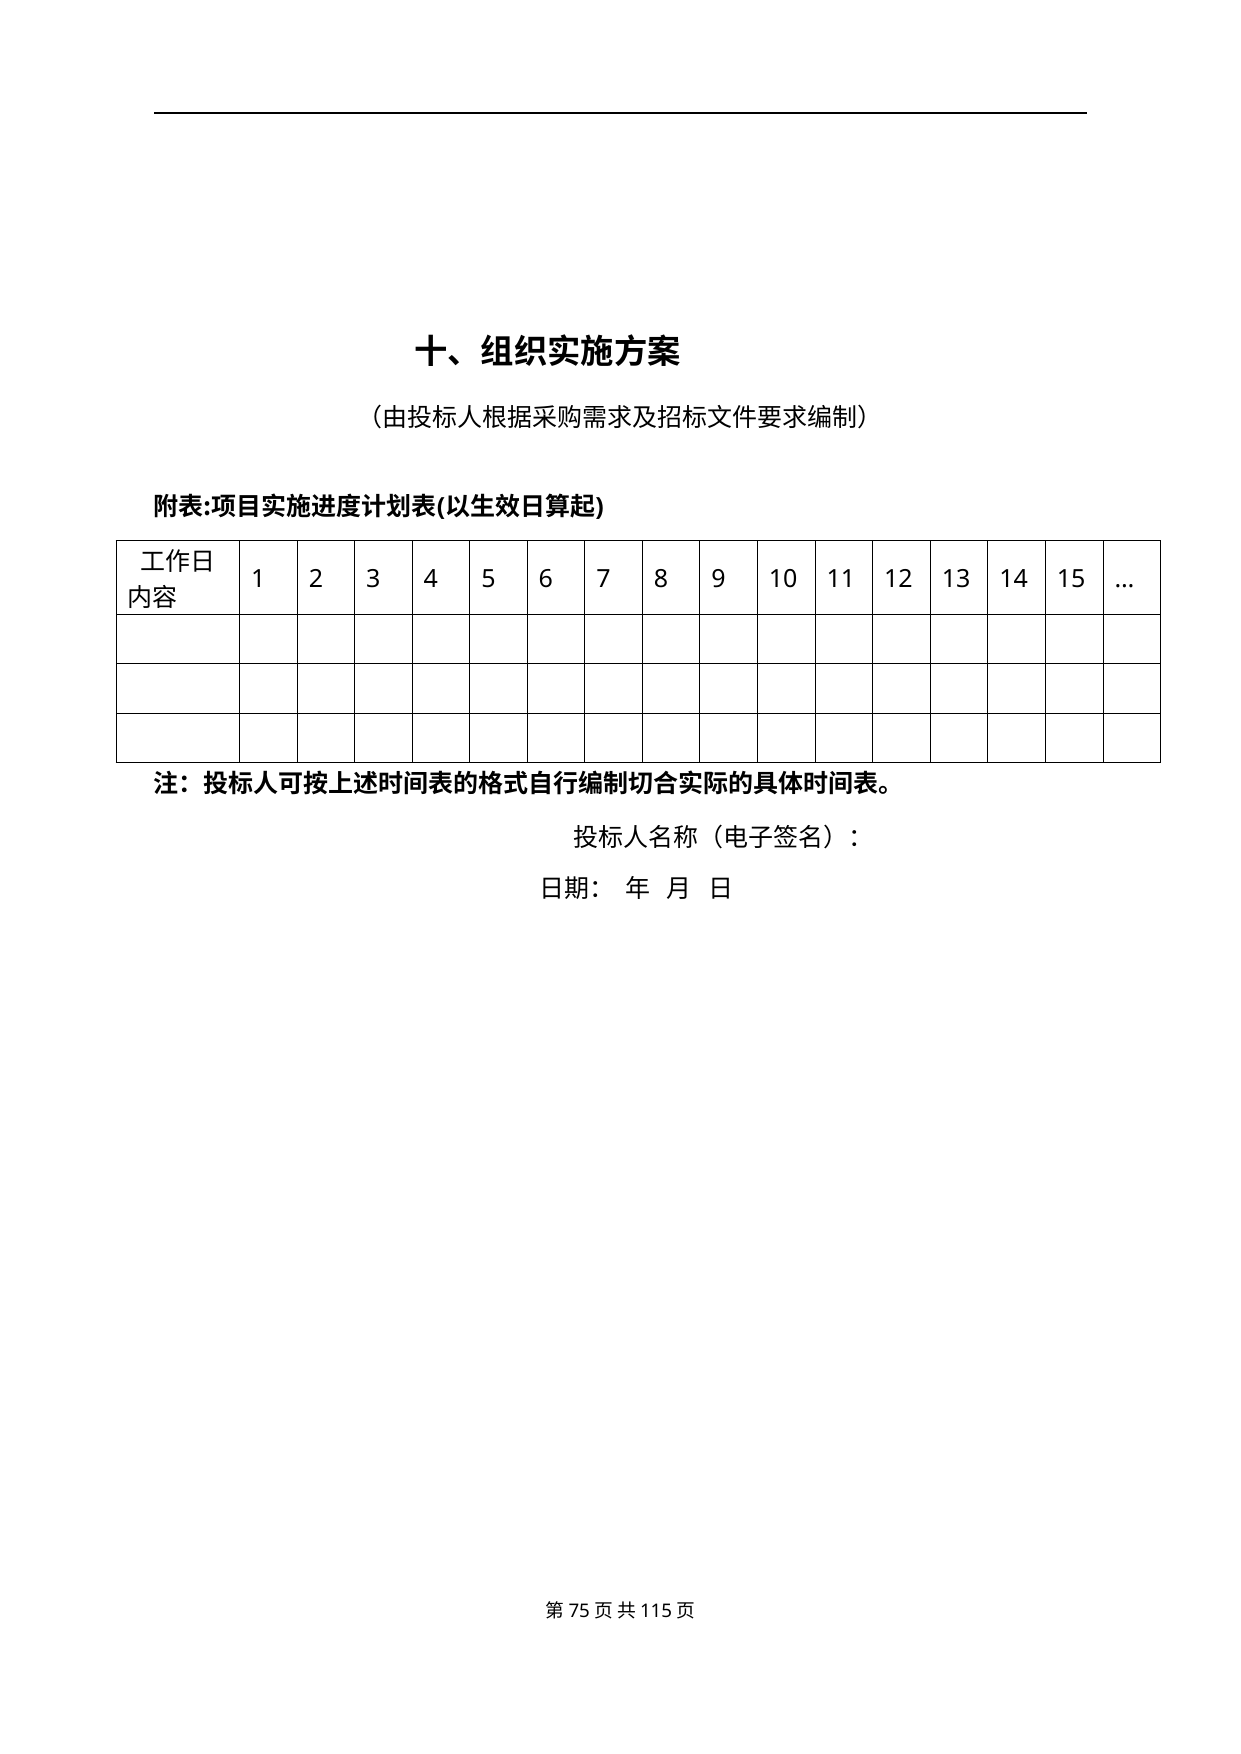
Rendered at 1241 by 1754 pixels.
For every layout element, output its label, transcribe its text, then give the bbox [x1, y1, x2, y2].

table_cell [1104, 664, 1160, 713]
table_header 9 [700, 541, 757, 614]
table_cell [470, 714, 527, 762]
table_cell [528, 664, 584, 713]
table_cell [1046, 664, 1103, 713]
table_cell [298, 664, 354, 713]
table_cell [988, 615, 1045, 663]
table_cell [758, 714, 815, 762]
table_header 2 [298, 541, 354, 614]
text 日期： 年 月 日 [153, 868, 1087, 904]
table_header 13 [931, 541, 987, 614]
table_cell [758, 664, 815, 713]
table_cell [988, 714, 1045, 762]
text 注：投标人可按上述时间表的格式自行编制切合实际的具体时间表。 [153, 763, 1087, 799]
table_cell [1046, 615, 1103, 663]
table_cell [988, 664, 1045, 713]
table_cell [816, 615, 872, 663]
table_header 工作日 内容 [117, 541, 239, 614]
table_header 4 [413, 541, 469, 614]
table_header … [1104, 541, 1160, 614]
table_header 11 [816, 541, 872, 614]
table_header 3 [355, 541, 412, 614]
table_cell [298, 714, 354, 762]
table_header 10 [758, 541, 815, 614]
table_cell [240, 664, 297, 713]
table_cell [873, 615, 930, 663]
table_cell [931, 664, 987, 713]
table_cell [873, 664, 930, 713]
table_cell [931, 615, 987, 663]
table_cell [528, 615, 584, 663]
table_cell [700, 714, 757, 762]
table_header 6 [528, 541, 584, 614]
table_cell [585, 664, 642, 713]
table_header 15 [1046, 541, 1103, 614]
table_cell [240, 714, 297, 762]
table_cell [470, 664, 527, 713]
text 十、组织实施方案 [153, 325, 941, 373]
table_cell [758, 615, 815, 663]
table_cell [355, 664, 412, 713]
table_cell [816, 714, 872, 762]
table_cell [585, 714, 642, 762]
table_cell [873, 714, 930, 762]
table_cell [413, 615, 469, 663]
text 投标人名称（电子签名）： [198, 817, 1087, 854]
table_cell [931, 714, 987, 762]
table_header 12 [873, 541, 930, 614]
table_cell [117, 714, 239, 762]
table_cell [816, 664, 872, 713]
table_cell [643, 664, 699, 713]
table_cell [355, 615, 412, 663]
table_cell [528, 714, 584, 762]
table_header 7 [585, 541, 642, 614]
table_cell [643, 714, 699, 762]
table_cell [1104, 714, 1160, 762]
table_cell [643, 615, 699, 663]
text （由投标人根据采购需求及招标文件要求编制） [153, 397, 1087, 434]
table_cell [1104, 615, 1160, 663]
table_cell [470, 615, 527, 663]
text 附表:项目实施进度计划表(以生效日算起) [153, 486, 941, 522]
table_header 1 [240, 541, 297, 614]
table_cell [413, 714, 469, 762]
table_cell [298, 615, 354, 663]
table_cell [355, 714, 412, 762]
table_cell [585, 615, 642, 663]
table_cell [700, 664, 757, 713]
table_cell [240, 615, 297, 663]
table_cell [700, 615, 757, 663]
table_cell [1046, 714, 1103, 762]
table_cell [117, 615, 239, 663]
table_header 5 [470, 541, 527, 614]
table_cell [413, 664, 469, 713]
table_header 14 [988, 541, 1045, 614]
table_cell [117, 664, 239, 713]
table_header 8 [643, 541, 699, 614]
